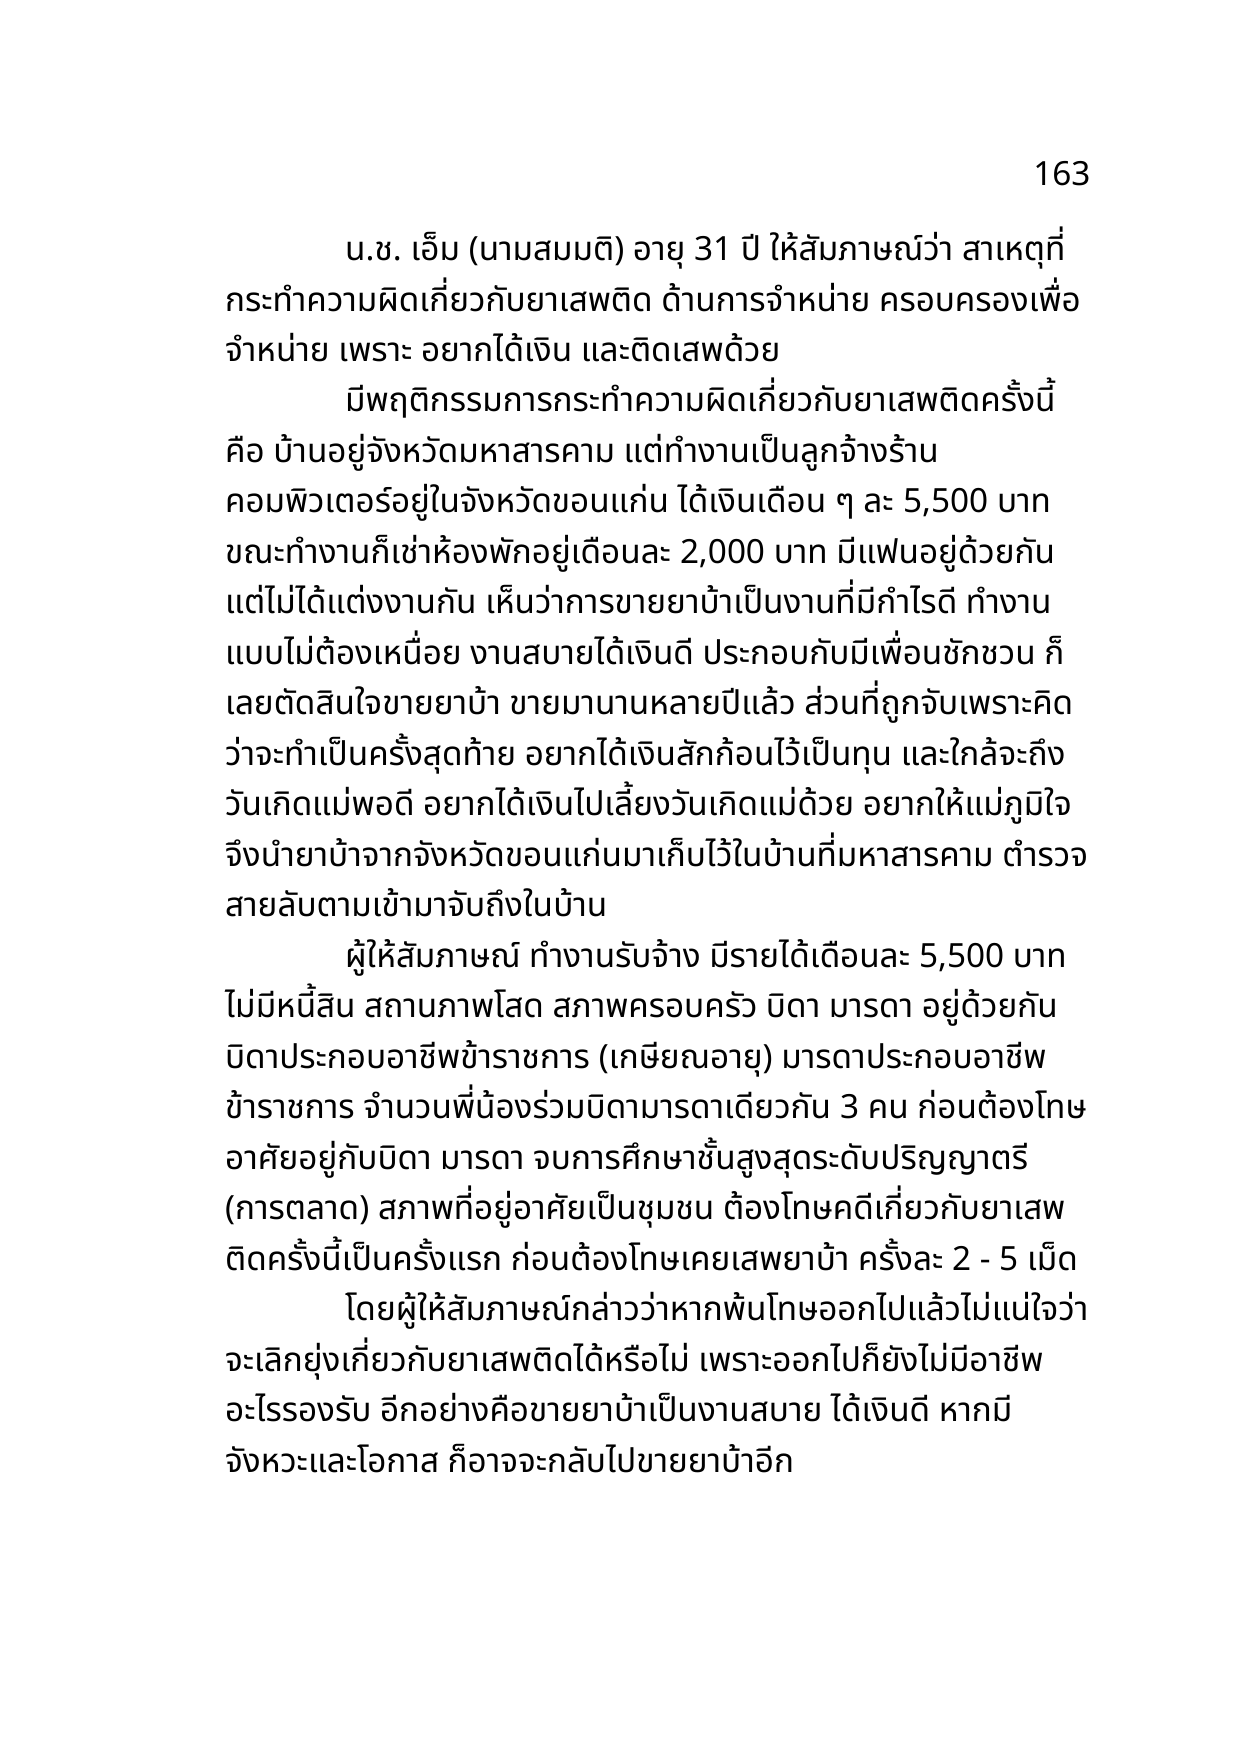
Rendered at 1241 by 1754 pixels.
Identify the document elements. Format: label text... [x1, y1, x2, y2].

text มีพฤติกรรมการกระทำความผิดเกี่ยวกับยาเสพติดครั้งนี้คือ บ้านอยู่จังหวัดมหาสารคาม แต่ทำงานเป็นลูกจ้างร้านคอมพิวเตอร์อยู่ในจังหวัดขอนแก่น ได้เงินเดือน ๆ ละ 5,500 บาท ขณะทำงานก็เช่าห้องพักอยู่เดือนละ 2,000 บาท มีแฟนอยู่ด้วยกัน แต่ไม่ได้แต่งงานกัน เห็นว่าการขายยาบ้าเป็นงานที่มีกำไรดี ทำงานแบบไม่ต้องเหนื่อย งานสบายได้เงินดี ประกอบกับมีเพื่อนชักชวน ก็เลยตัดสินใจขายยาบ้า ขายมานานหลายปีแล้ว ส่วนที่ถูกจับเพราะคิดว่าจะทำเป็นครั้งสุดท้าย อยากได้เงินสักก้อนไว้เป็นทุน และใกล้จะถึงวันเกิดแม่พอดี อยากได้เงินไปเลี้ยงวันเกิดแม่ด้วย อยากให้แม่ภูมิใจ จึงนำยาบ้าจากจังหวัดขอนแก่นมาเก็บไว้ในบ้านที่มหาสารคาม ตำรวจสายลับตามเข้ามาจับถึงในบ้าน [225, 376, 1090, 931]
text โดยผู้ให้สัมภาษณ์กล่าวว่าหากพ้นโทษออกไปแล้วไม่แน่ใจว่าจะเลิกยุ่งเกี่ยวกับยาเสพติดได้หรือไม่ เพราะออกไปก็ยังไม่มีอาชีพอะไรรองรับ อีกอย่างคือขายยาบ้าเป็นงานสบาย ได้เงินดี หากมีจังหวะและโอกาส ก็อาจจะกลับไปขายยาบ้าอีก [225, 1285, 1090, 1487]
text น.ช. เอ็ม (นามสมมติ) อายุ 31 ปี ให้สัมภาษณ์ว่า สาเหตุที่กระทำความผิดเกี่ยวกับยาเสพติด ด้านการจำหน่าย ครอบครองเพื่อจำหน่าย เพราะ อยากได้เงิน และติดเสพด้วย [225, 225, 1090, 376]
text ผู้ให้สัมภาษณ์ ทำงานรับจ้าง มีรายได้เดือนละ 5,500 บาท ไม่มีหนี้สิน สถานภาพโสด สภาพครอบครัว บิดา มารดา อยู่ด้วยกัน บิดาประกอบอาชีพข้าราชการ (เกษียณอายุ) มารดาประกอบอาชีพข้าราชการ จำนวนพี่น้องร่วมบิดามารดาเดียวกัน 3 คน ก่อนต้องโทษอาศัยอยู่กับบิดา มารดา จบการศึกษาชั้นสูงสุดระดับปริญญาตรี (การตลาด) สภาพที่อยู่อาศัยเป็นชุมชน ต้องโทษคดีเกี่ยวกับยาเสพติดครั้งนี้เป็นครั้งแรก ก่อนต้องโทษเคยเสพยาบ้า ครั้งละ 2 - 5 เม็ด [225, 931, 1090, 1285]
